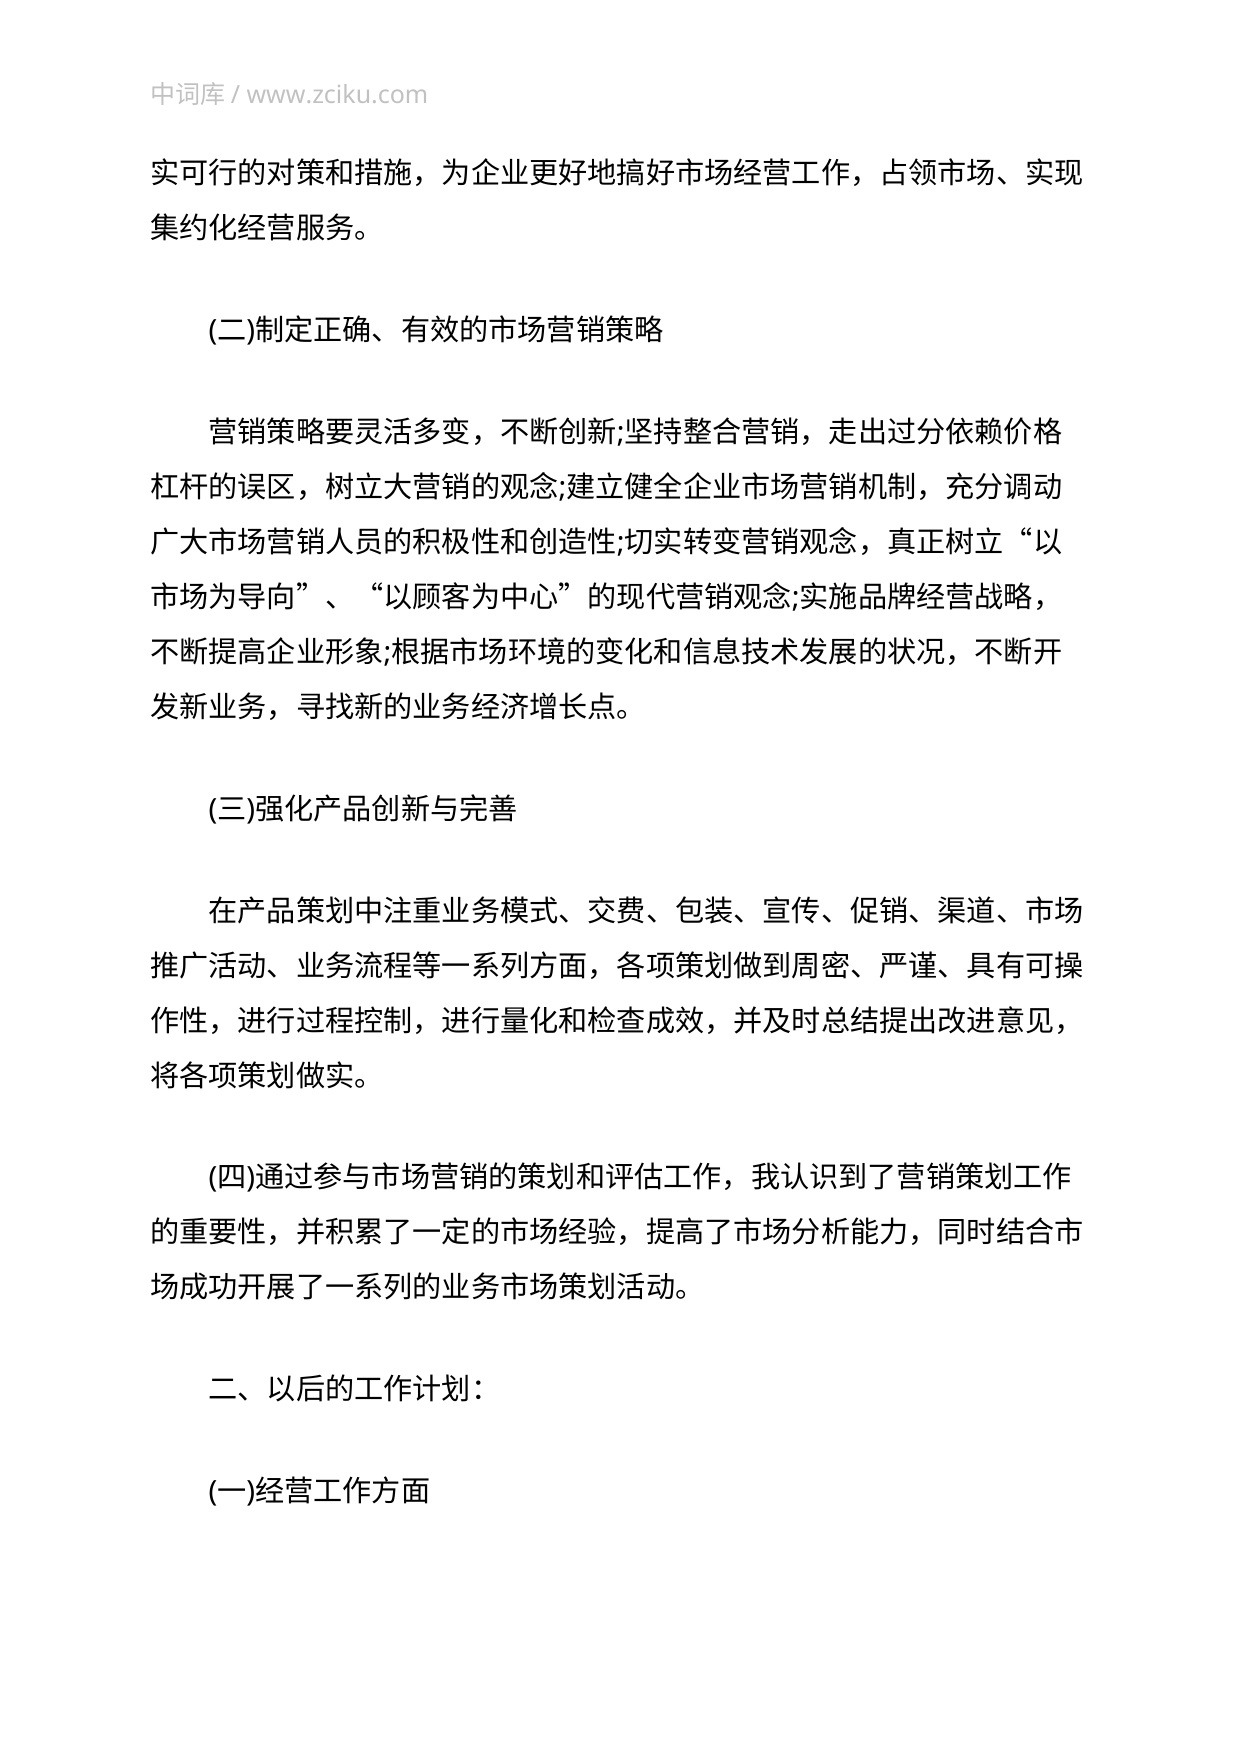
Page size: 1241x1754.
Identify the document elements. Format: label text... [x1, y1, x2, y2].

text 营销策略要灵活多变，不断创新;坚持整合营销，走出过分依赖价格杠杆的误区，树立大营销的观念;建立健全企业市场营销机制，充分调动广大市场营销人员的积极性和创造性;切实转变营销观念，真正树立“以市场为导向”、“以顾客为中心”的现代营销观念;实施品牌经营战略，不断提高企业形象;根据市场环境的变化和信息技术发展的状况，不断开发新业务，寻找新的业务经济增长点。 [150, 409, 1090, 726]
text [150, 150, 1090, 247]
text (一)经营工作方面 [150, 1467, 1090, 1510]
text (四)通过参与市场营销的策划和评估工作，我认识到了营销策划工作的重要性，并积累了一定的市场经验，提高了市场分析能力，同时结合市场成功开展了一系列的业务市场策划活动。 [150, 1154, 1090, 1306]
text (三)强化产品创新与完善 [150, 785, 1090, 828]
text 在产品策划中注重业务模式、交费、包装、宣传、促销、渠道、市场推广活动、业务流程等一系列方面，各项策划做到周密、严谨、具有可操作性，进行过程控制，进行量化和检查成效，并及时总结提出改进意见，将各项策划做实。 [150, 887, 1090, 1094]
text (二)制定正确、有效的市场营销策略 [150, 307, 1090, 349]
text 二、以后的工作计划： [150, 1366, 1090, 1408]
